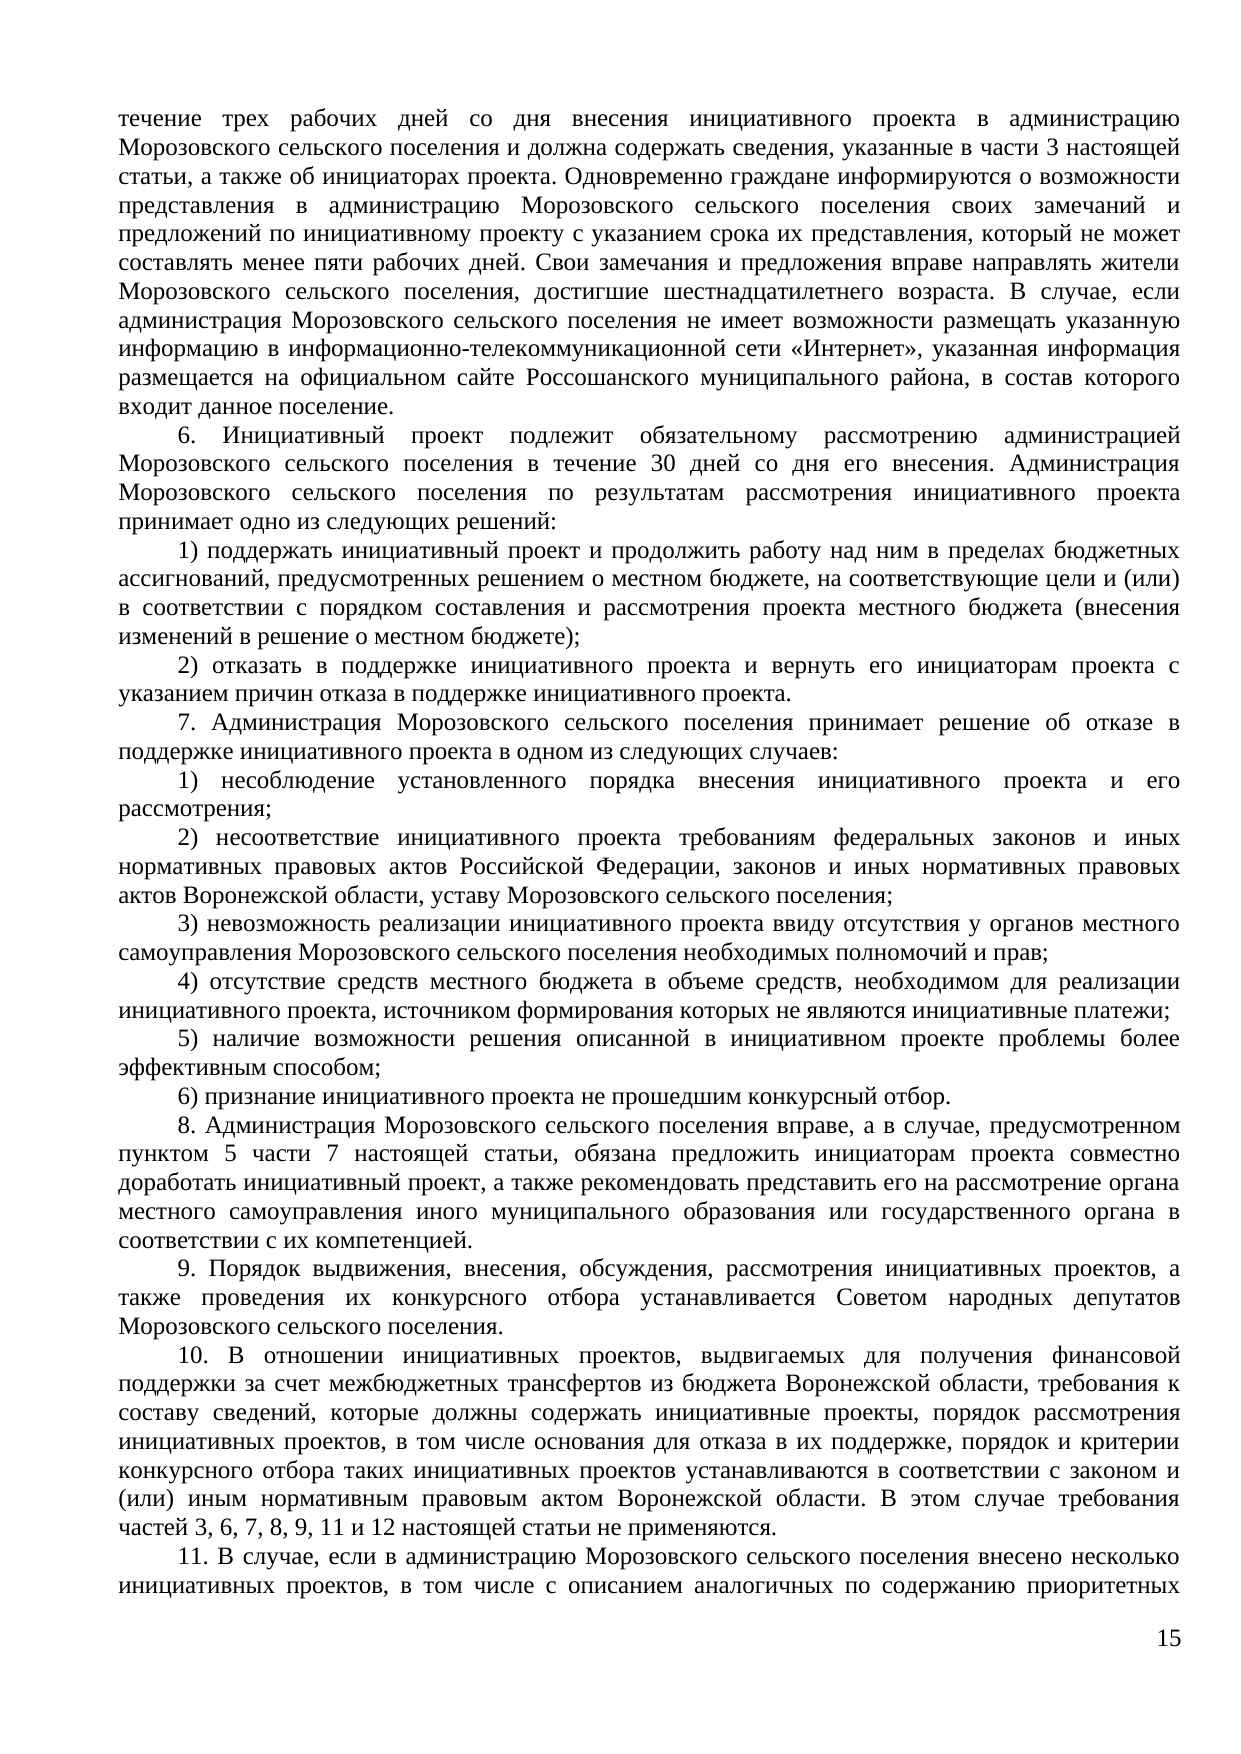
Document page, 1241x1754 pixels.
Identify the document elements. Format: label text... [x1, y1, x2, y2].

text 1) несоблюдение установленного порядка внесения инициативного проекта и его рассмотрения; [118, 765, 1181, 822]
text 10. В отношении инициативных проектов, выдвигаемых для получения финансовой поддержки за счет межбюджетных трансфертов из бюджета Воронежской области, требования к составу сведений, которые должны содержать инициативные проекты, порядок рассмотрения инициативных проектов, в том числе основания для отказа в их поддержке, порядок и критерии конкурсного отбора таких инициативных проектов устанавливаются в соответствии с законом и (или) иным нормативным правовым актом Воронежской области. В этом случае требования частей 3, 6, 7, 8, 9, 11 и 12 настоящей статьи не применяются. [118, 1340, 1181, 1541]
text 6) признание инициативного проекта не прошедшим конкурсный отбор. [118, 1081, 1181, 1110]
text 2) несоответствие инициативного проекта требованиям федеральных законов и иных нормативных правовых актов Российской Федерации, законов и иных нормативных правовых актов Воронежской области, уставу Морозовского сельского поселения; [118, 822, 1181, 908]
text 8. Администрация Морозовского сельского поселения вправе, а в случае, предусмотренном пунктом 5 части 7 настоящей статьи, обязана предложить инициаторам проекта совместно доработать инициативный проект, а также рекомендовать представить его на рассмотрение органа местного самоуправления иного муниципального образования или государственного органа в соответствии с их компетенцией. [118, 1110, 1181, 1253]
text 3) невозможность реализации инициативного проекта ввиду отсутствия у органов местного самоуправления Морозовского сельского поселения необходимых полномочий и прав; [118, 908, 1181, 966]
text 7. Администрация Морозовского сельского поселения принимает решение об отказе в поддержке инициативного проекта в одном из следующих случаев: [118, 707, 1181, 765]
text 2) отказать в поддержке инициативного проекта и вернуть его инициаторам проекта с указанием причин отказа в поддержке инициативного проекта. [118, 650, 1181, 707]
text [118, 103, 1181, 420]
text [118, 1541, 1181, 1598]
text 5) наличие возможности решения описанной в инициативном проекте проблемы более эффективным способом; [118, 1023, 1181, 1081]
text 1) поддержать инициативный проект и продолжить работу над ним в пределах бюджетных ассигнований, предусмотренных решением о местном бюджете, на соответствующие цели и (или) в соответствии с порядком составления и рассмотрения проекта местного бюджета (внесения изменений в решение о местном бюджете); [118, 535, 1181, 650]
text 9. Порядок выдвижения, внесения, обсуждения, рассмотрения инициативных проектов, а также проведения их конкурсного отбора устанавливается Советом народных депутатов Морозовского сельского поселения. [118, 1253, 1181, 1340]
text 6. Инициативный проект подлежит обязательному рассмотрению администрацией Морозовского сельского поселения в течение 30 дней со дня его внесения. Администрация Морозовского сельского поселения по результатам рассмотрения инициативного проекта принимает одно из следующих решений: [118, 420, 1181, 535]
text 4) отсутствие средств местного бюджета в объеме средств, необходимом для реализации инициативного проекта, источником формирования которых не являются инициативные платежи; [118, 966, 1181, 1023]
